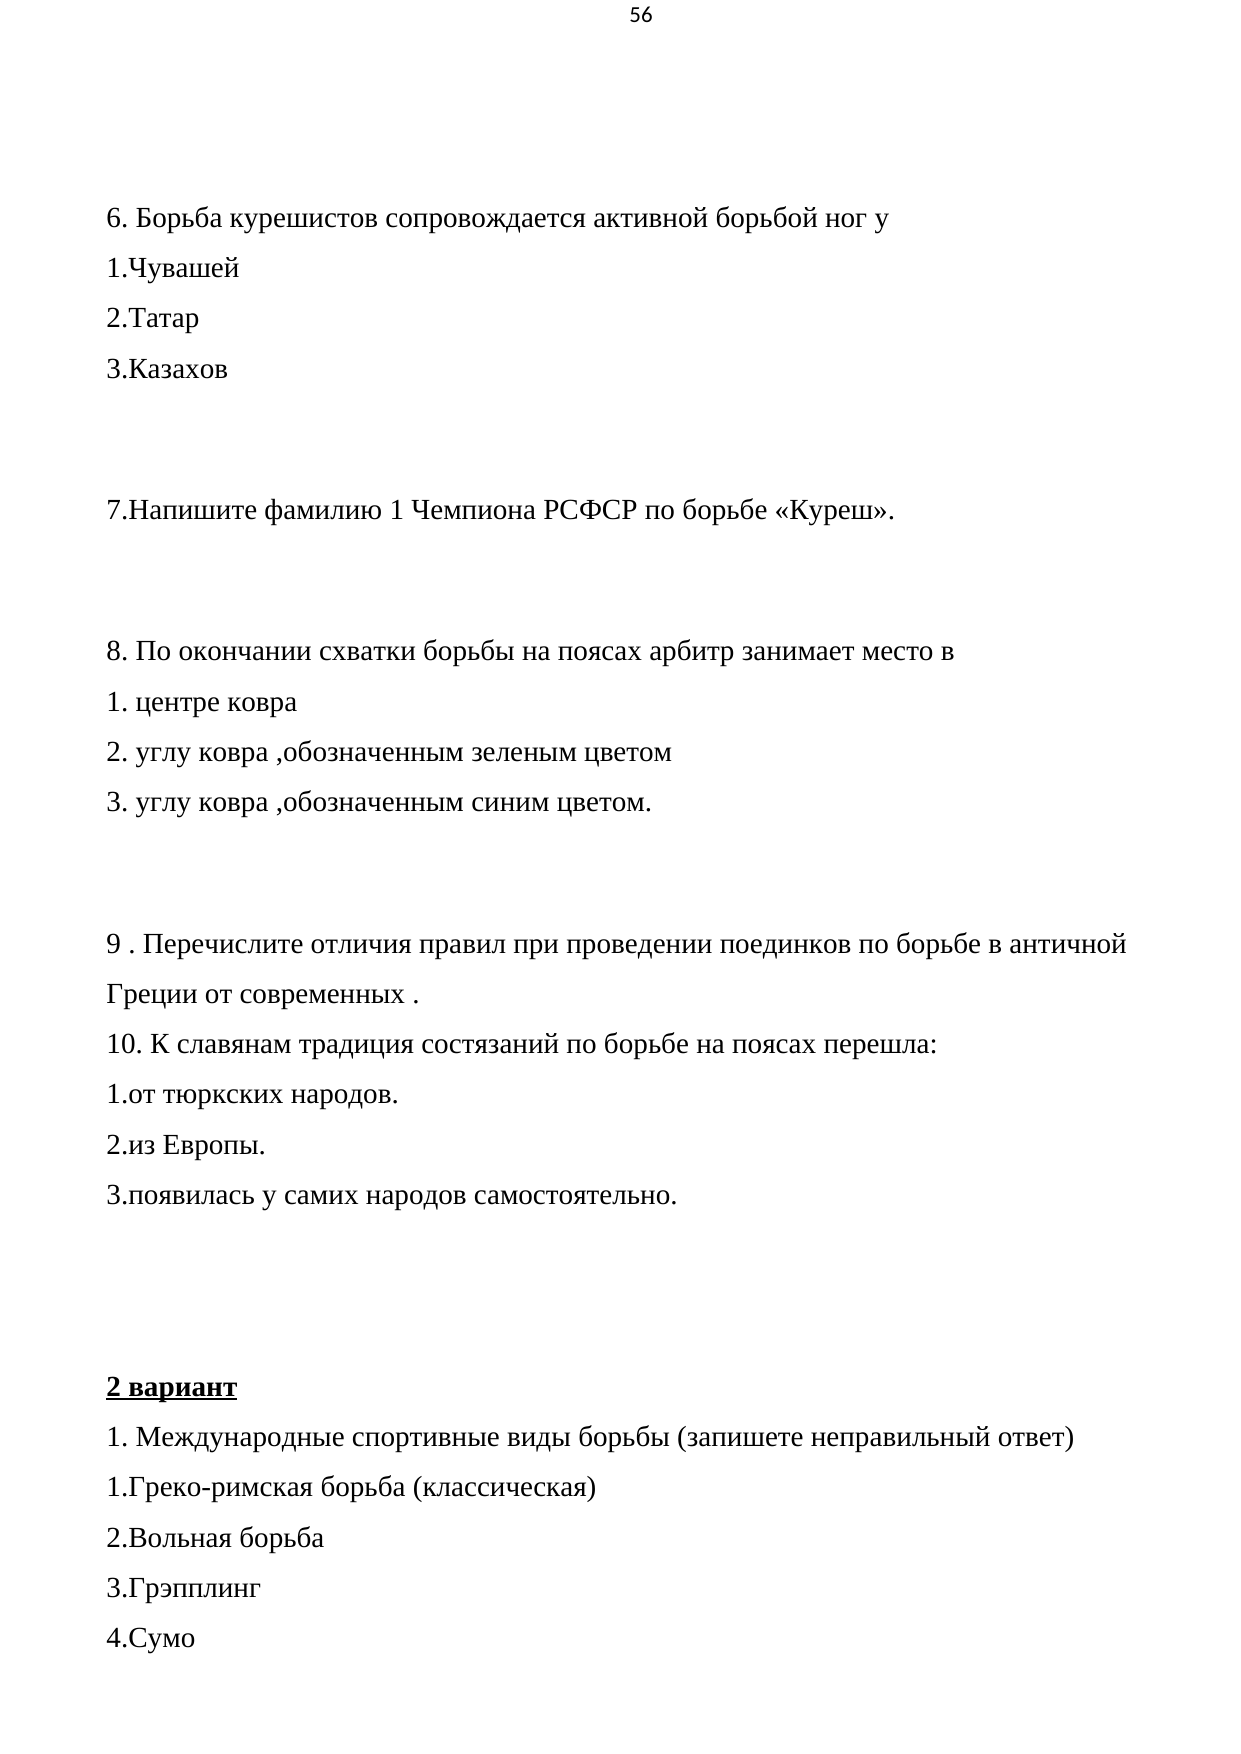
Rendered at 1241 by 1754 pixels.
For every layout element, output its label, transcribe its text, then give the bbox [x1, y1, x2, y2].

text 3. углу ковра ,обозначенным синим цветом. [106, 784, 1175, 818]
text 1. Международные спортивные виды борьбы (запишете неправильный ответ) [106, 1419, 1175, 1453]
text 2.Татар [106, 300, 1175, 334]
text 2 вариант [106, 1369, 1175, 1402]
text 3.Казахов [106, 351, 1175, 384]
text 2.из Европы. [106, 1127, 1175, 1161]
text 2.Вольная борьба [106, 1520, 1175, 1553]
text 1. центре ковра [106, 684, 1175, 717]
text 3.появилась у самих народов самостоятельно. [106, 1177, 1175, 1211]
text 4.Сумо [106, 1621, 1175, 1654]
text 6. Борьба курешистов сопровождается активной борьбой ног у [106, 200, 1175, 233]
text 8. По окончании схватки борьбы на поясах арбитр занимает место в [106, 633, 1175, 667]
text 1.Чувашей [106, 250, 1175, 284]
text 2. углу ковра ,обозначенным зеленым цветом [106, 734, 1175, 768]
text 1.от тюркских народов. [106, 1077, 1175, 1110]
text 7.Напишите фамилию 1 Чемпиона РСФСР по борьбе «Куреш». [106, 492, 1175, 526]
text 3.Грэпплинг [106, 1570, 1175, 1604]
text 10. К славянам традиция состязаний по борьбе на поясах перешла: [106, 1026, 1175, 1060]
text 9 . Перечислите отличия правил при проведении поединков по борьбе в античной Греции от современных . [106, 926, 1175, 1009]
text 1.Греко-римская борьба (классическая) [106, 1469, 1175, 1503]
